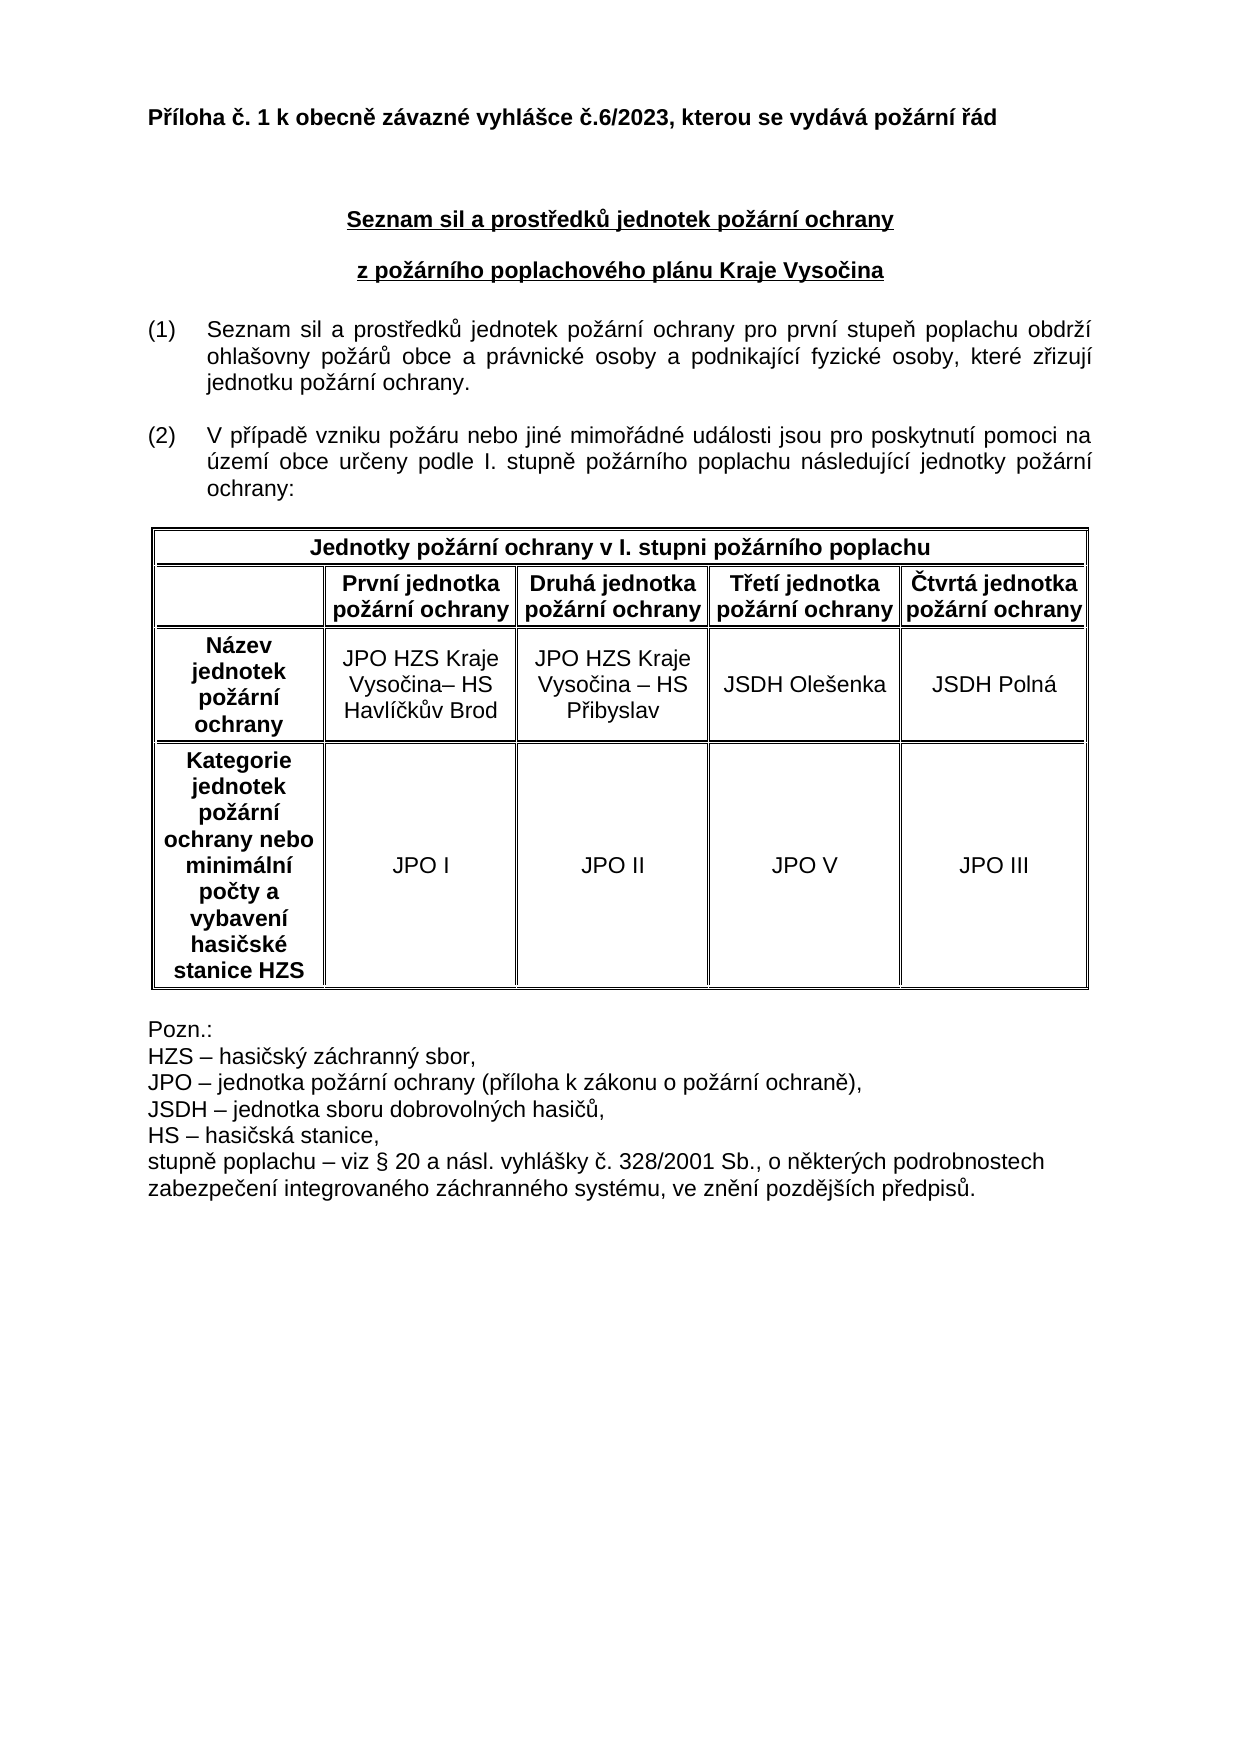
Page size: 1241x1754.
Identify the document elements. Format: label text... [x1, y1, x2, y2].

table_cell Třetí jednotka požární ochrany [710, 567, 899, 625]
table_header Jednotky požární ochrany v I. stupni požárního poplachu [155, 531, 1086, 563]
subtitle z požárního poplachového plánu Kraje Vysočina [148, 257, 1093, 284]
table_cell JPO III [901, 740, 1086, 987]
list Seznam sil a prostředků jednotek požární ochrany pro první stupeň poplachu obdrží ohlašovny požárů obce a právnické osoby a podnikající fyzické osoby, které zřizují jednotku požární ochrany. [148, 316, 1093, 396]
table_cell Kategorie jednotek požární ochrany nebo minimální počty a vybavení hasičské stanice HZS [155, 740, 325, 987]
table_cell Čtvrtá jednotka požární ochrany [902, 563, 1086, 625]
table_cell JSDH Olešenka [710, 629, 899, 740]
table_cell JPO V [709, 744, 901, 987]
text Příloha č. 1 k obecně závazné vyhlášce č.6/2023, kterou se vydává požární řád [148, 103, 1093, 130]
table_cell První jednotka požární ochrany [326, 567, 515, 625]
text HS – hasičská stanice, [148, 1122, 1093, 1148]
table_cell JPO HZS Kraje Vysočina – HS Přibyslav [518, 629, 707, 740]
text JSDH – jednotka sboru dobrovolných hasičů, [148, 1096, 1093, 1122]
subtitle Seznam sil a prostředků jednotek požární ochrany [148, 206, 1093, 232]
table_cell [155, 563, 323, 625]
text JPO – jednotka požární ochrany (příloha k zákonu o požární ochraně), [148, 1069, 1093, 1096]
text stupně poplachu – viz § 20 a násl. vyhlášky č. 328/2001 Sb., o některých podrobnostech zabezpečení integrovaného záchranného systému, ve znění pozdějších předpisů. [148, 1148, 1093, 1201]
table_cell Druhá jednotka požární ochrany [518, 567, 707, 625]
list V případě vzniku požáru nebo jiné mimořádné události jsou pro poskytnutí pomoci na území obce určeny podle I. stupně požárního poplachu následující jednotky požární ochrany: [148, 422, 1093, 501]
table_cell JPO HZS Kraje Vysočina– HS Havlíčkův Brod [326, 629, 515, 740]
text Pozn.: [148, 1016, 1093, 1043]
table_cell JSDH Polná [902, 625, 1086, 740]
table_cell JPO II [517, 744, 709, 987]
table_cell Název jednotek požární ochrany [155, 625, 323, 740]
table_cell JPO I [325, 744, 517, 987]
text HZS – hasičský záchranný sbor, [148, 1043, 1093, 1069]
